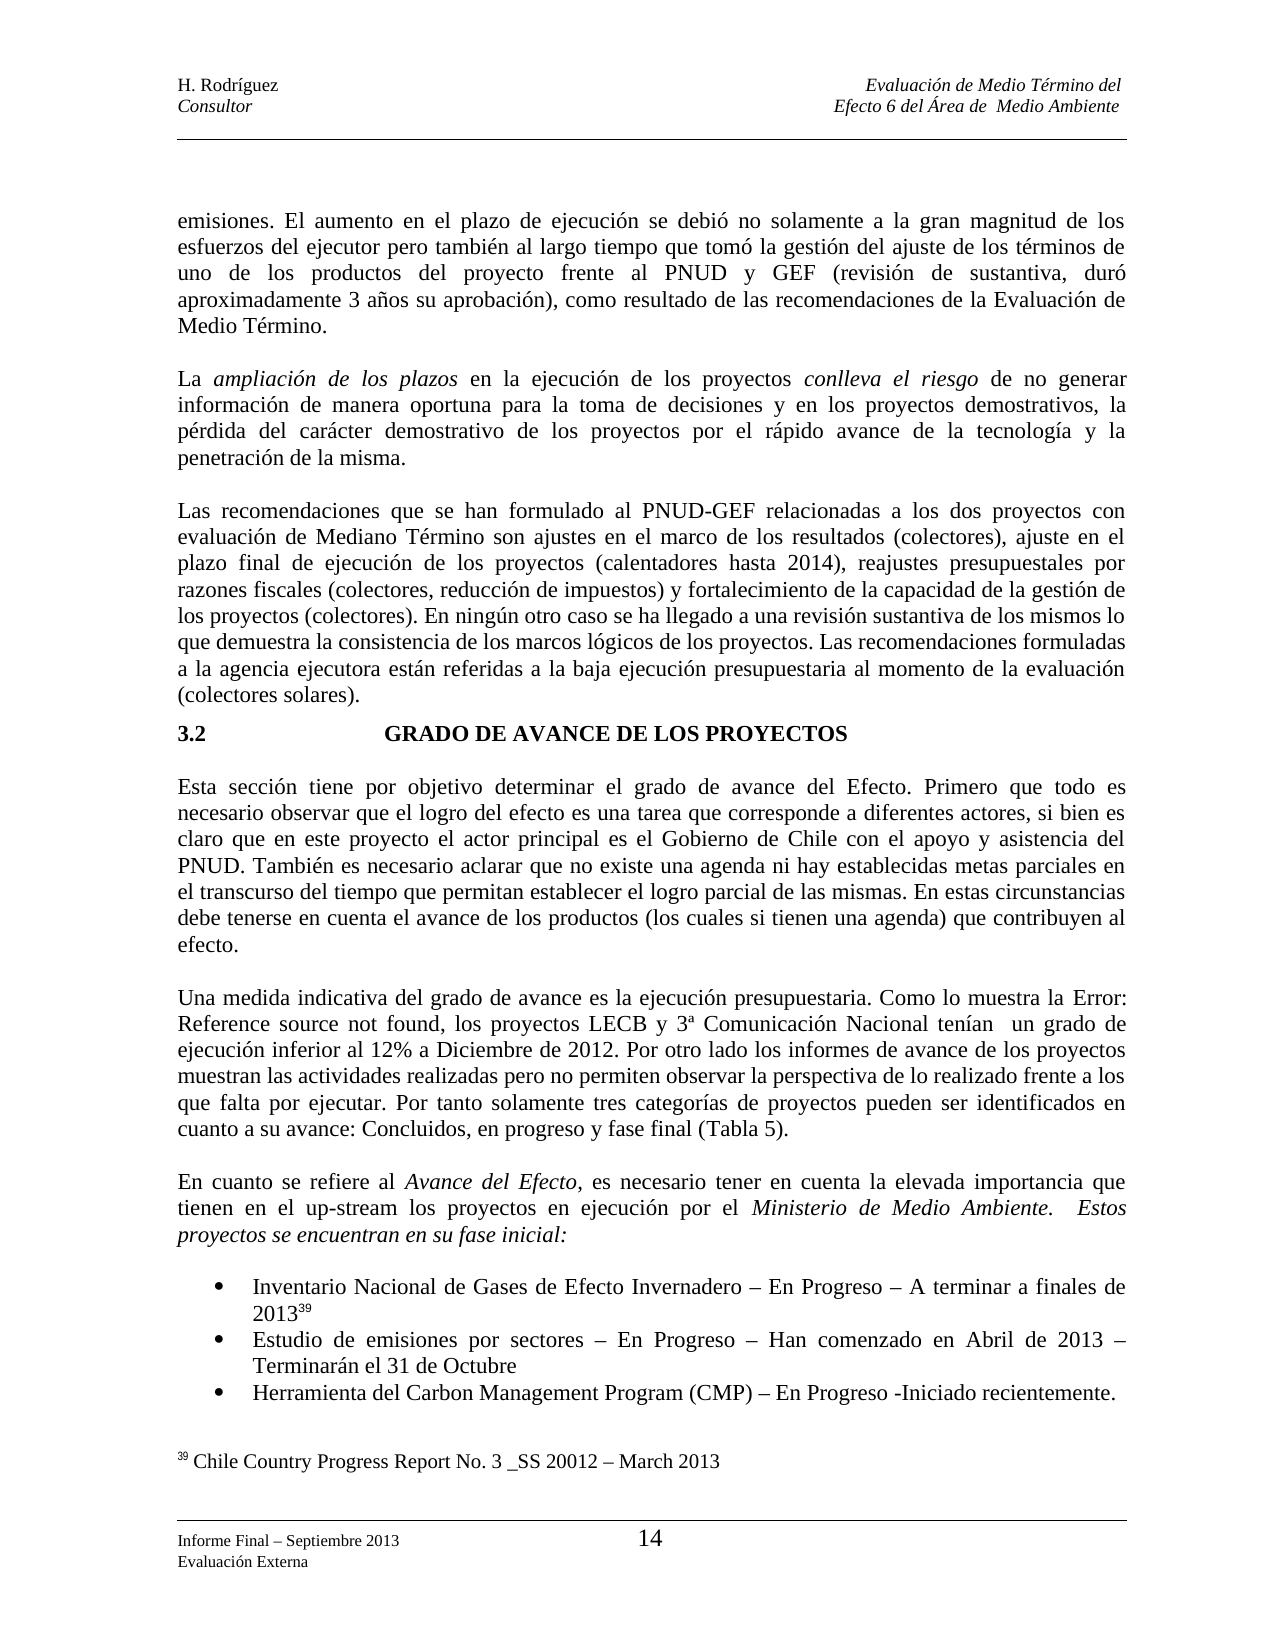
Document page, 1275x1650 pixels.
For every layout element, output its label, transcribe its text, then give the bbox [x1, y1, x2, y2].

list Inventario Nacional de Gases de Efecto Invernadero – En Progreso – A terminar a finales de 2013 [215, 1273, 1127, 1326]
text Las recomendaciones que se han formulado al PNUD-GEF relacionadas a los dos proyectos con evaluación de Mediano Término son ajustes en el marco de los resultados (colectores), ajuste en el plazo final de ejecución de los proyectos (calentadores hasta 2014), reajustes presupuestales por razones fiscales (colectores, reducción de impuestos) y fortalecimiento de la capacidad de la gestión de los proyectos (colectores). En ningún otro caso se ha llegado a una revisión sustantiva de los mismos lo que demuestra la consistencia de los marcos lógicos de los proyectos. Las recomendaciones formuladas a la agencia ejecutora están referidas a la baja ejecución presupuestaria al momento de la evaluación (colectores solares). [177, 497, 1127, 707]
text La ampliación de los plazos en la ejecución de los proyectos conlleva el riesgo de no generar información de manera oportuna para la toma de decisiones y en los proyectos demostrativos, la pérdida del carácter demostrativo de los proyectos por el rápido avance de la tecnología y la penetración de la misma. [177, 365, 1127, 470]
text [177, 207, 1127, 338]
text En cuanto se refiere al Avance del Efecto, es necesario tener en cuenta la elevada importancia que tienen en el up-stream los proyectos en ejecución por el Ministerio de Medio Ambiente. Estos proyectos se encuentran en su fase inicial: [177, 1168, 1127, 1247]
list Herramienta del Carbon Management Program (CMP) – En Progreso -Iniciado recientemente. [215, 1379, 1127, 1405]
text Esta sección tiene por objetivo determinar el grado de avance del Efecto. Primero que todo es necesario observar que el logro del efecto es una tarea que corresponde a diferentes actores, si bien es claro que en este proyecto el actor principal es el Gobierno de Chile con el apoyo y asistencia del PNUD. También es necesario aclarar que no existe una agenda ni hay establecidas metas parciales en el transcurso del tiempo que permitan establecer el logro parcial de las mismas. En estas circunstancias debe tenerse en cuenta el avance de los productos (los cuales si tienen una agenda) que contribuyen al efecto. [177, 773, 1127, 957]
subtitle Grado de avance de los proyectos [177, 720, 1127, 746]
list Estudio de emisiones por sectores – En Progreso – Han comenzado en Abril de 2013 – Terminarán el 31 de Octubre [215, 1326, 1127, 1379]
